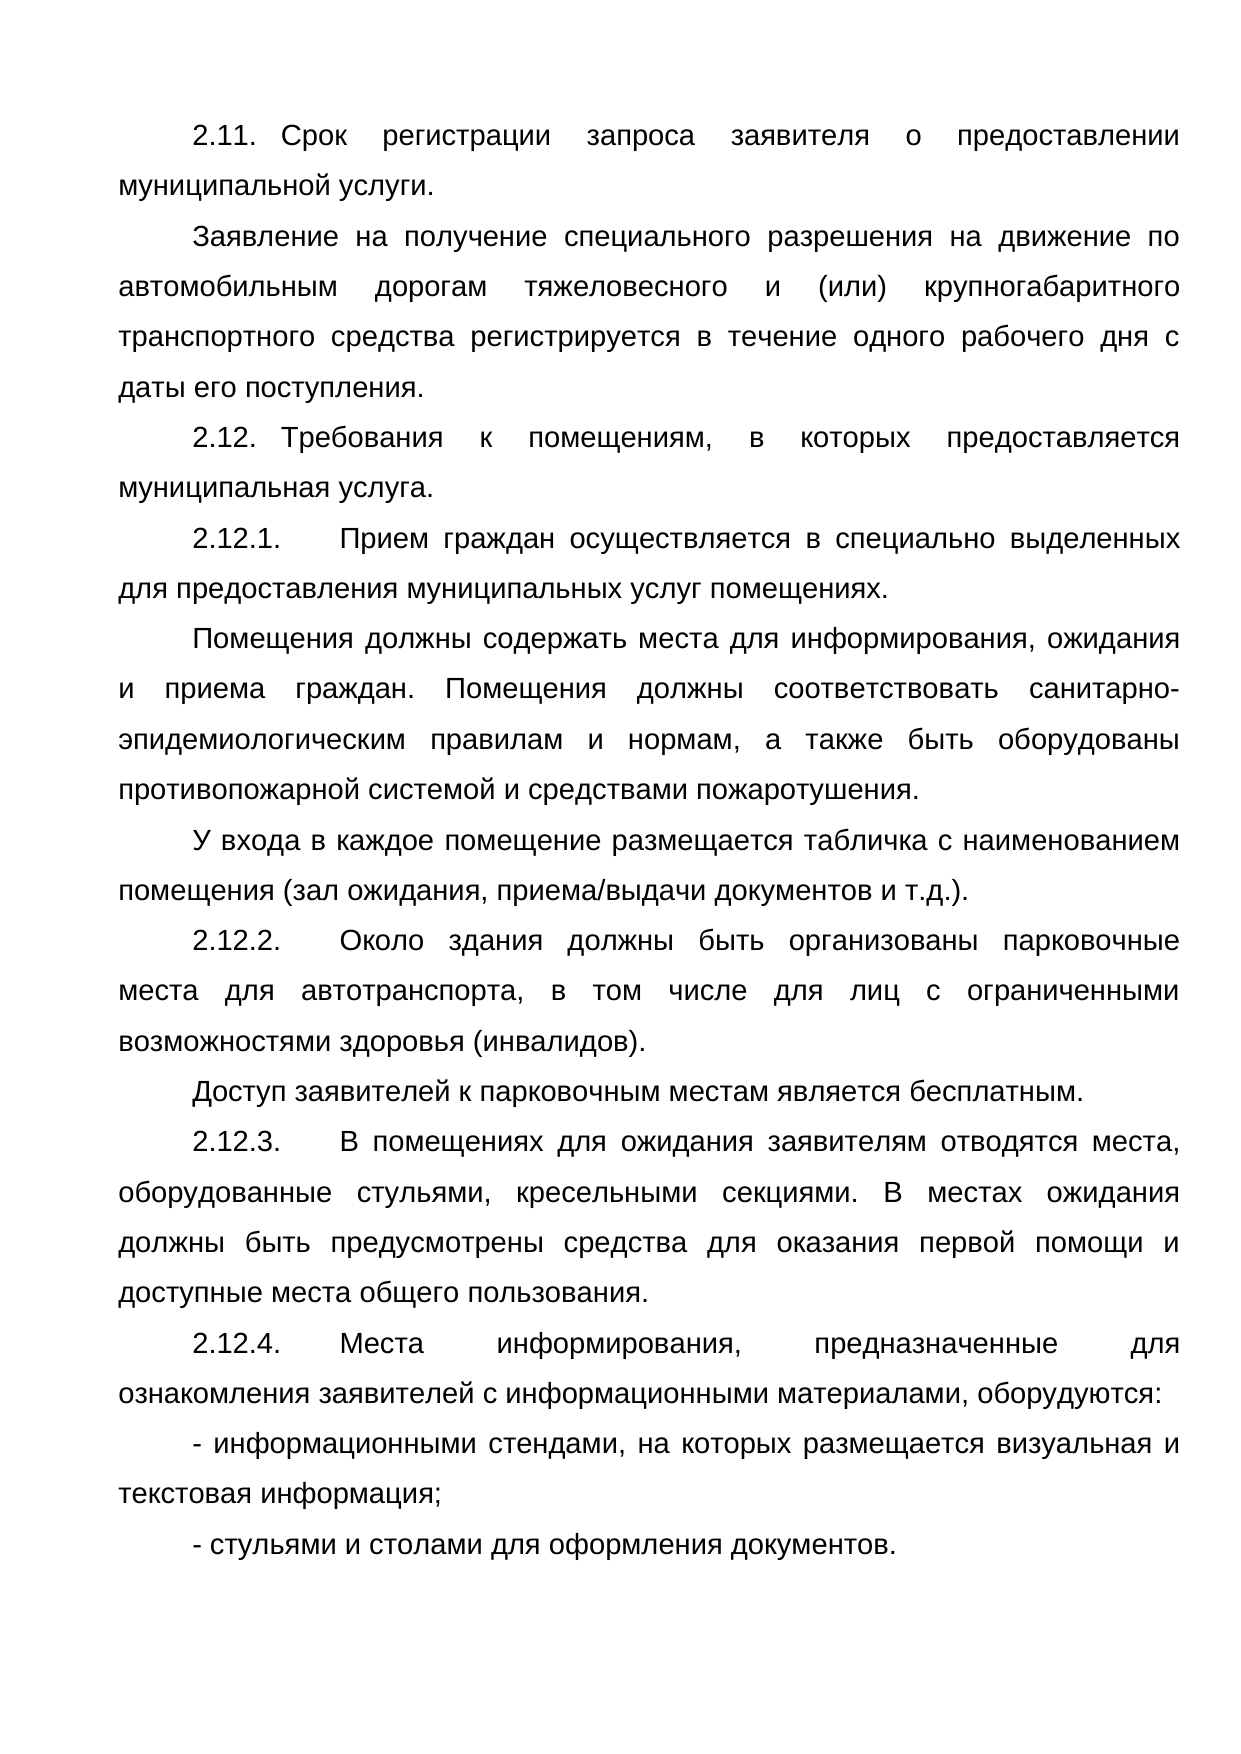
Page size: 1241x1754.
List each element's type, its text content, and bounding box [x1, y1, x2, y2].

text Помещения должны содержать места для информирования, ожидания и приема граждан. Помещения должны соответствовать санитарно-эпидемиологическим правилам и нормам, а также быть оборудованы противопожарной системой и средствами пожаротушения. [118, 621, 1181, 806]
text - информационными стендами, на которых размещается визуальная и текстовая информация; [118, 1426, 1181, 1510]
list В помещениях для ожидания заявителям отводятся места, оборудованные стульями, кресельными секциями. В местах ожидания должны быть предусмотрены средства для оказания первой помощи и доступные места общего пользования. [118, 1124, 1181, 1309]
text - стульями и столами для оформления документов. [118, 1527, 1181, 1560]
list Прием граждан осуществляется в специально выделенных для предоставления муниципальных услуг помещениях. [118, 521, 1181, 604]
list Около здания должны быть организованы парковочные места для автотранспорта, в том числе для лиц с ограниченными возможностями здоровья (инвалидов). [118, 923, 1181, 1057]
text Заявление на получение специального разрешения на движение по автомобильным дорогам тяжеловесного и (или) крупногабаритного транспортного средства регистрируется в течение одного рабочего дня с даты его поступления. [118, 219, 1181, 403]
list Требования к помещениям, в которых предоставляется муниципальная услуга. [118, 420, 1181, 504]
text Доступ заявителей к парковочным местам является бесплатным. [118, 1074, 1181, 1108]
text У входа в каждое помещение размещается табличка с наименованием помещения (зал ожидания, приема/выдачи документов и т.д.). [118, 822, 1181, 906]
list Срок регистрации запроса заявителя о предоставлении муниципальной услуги. [118, 118, 1181, 202]
list Места информирования, предназначенные для ознакомления заявителей с информационными материалами, оборудуются: [118, 1326, 1181, 1409]
